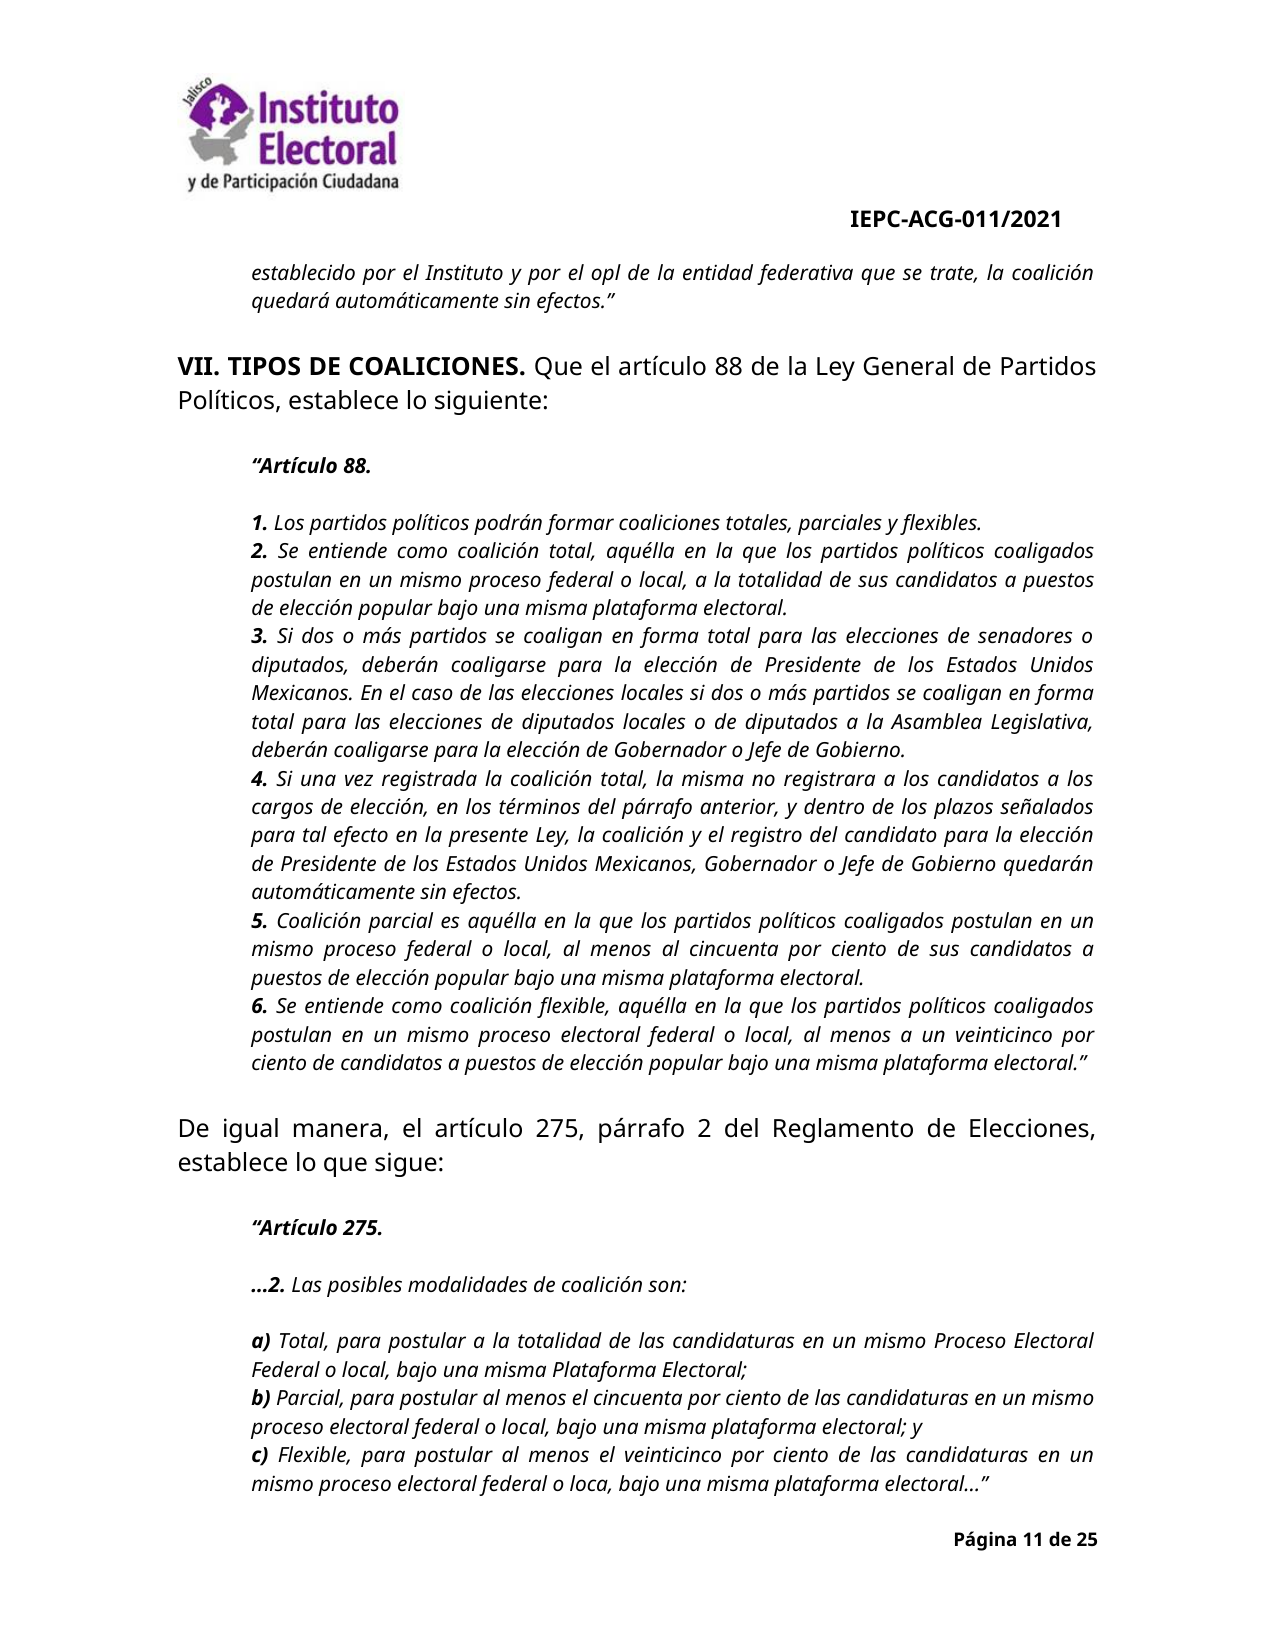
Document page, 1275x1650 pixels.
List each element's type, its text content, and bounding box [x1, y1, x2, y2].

text 5. Coalición parcial es aquélla en la que los partidos políticos coaligados postulan en un mismo proceso federal o local, al menos al cincuenta por ciento de sus candidatos a puestos de elección popular bajo una misma plataforma electoral. [251, 906, 1098, 991]
text 3. Si dos o más partidos se coaligan en forma total para las elecciones de senadores o diputados, deberán coaligarse para la elección de Presidente de los Estados Unidos Mexicanos. En el caso de las elecciones locales si dos o más partidos se coaligan en forma total para las elecciones de diputados locales o de diputados a la Asamblea Legislativa, deberán coaligarse para la elección de Gobernador o Jefe de Gobierno. [251, 622, 1098, 764]
text c) Flexible, para postular al menos el veinticinco por ciento de las candidaturas en un mismo proceso electoral federal o loca, bajo una misma plataforma electoral…” [251, 1440, 1098, 1497]
text 4. Si una vez registrada la coalición total, la misma no registrara a los candidatos a los cargos de elección, en los términos del párrafo anterior, y dentro de los plazos señalados para tal efecto en la presente Ley, la coalición y el registro del candidato para la elección de Presidente de los Estados Unidos Mexicanos, Gobernador o Jefe de Gobierno quedarán automáticamente sin efectos. [251, 764, 1098, 906]
text a) Total, para postular a la totalidad de las candidaturas en un mismo Proceso Electoral Federal o local, bajo una misma Plataforma Electoral; [251, 1327, 1098, 1383]
text 2. Se entiende como coalición total, aquélla en la que los partidos políticos coaligados postulan en un mismo proceso federal o local, a la totalidad de sus candidatos a puestos de elección popular bajo una misma plataforma electoral. [251, 536, 1098, 622]
text 1. Los partidos políticos podrán formar coaliciones totales, parciales y flexibles. [251, 508, 1098, 536]
text …2. Las posibles modalidades de coalición son: [251, 1270, 1098, 1298]
text 6. Se entiende como coalición flexible, aquélla en la que los partidos políticos coaligados postulan en un mismo proceso electoral federal o local, al menos a un veinticinco por ciento de candidatos a puestos de elección popular bajo una misma plataforma electoral.” [251, 991, 1098, 1077]
text “Artículo 275. [251, 1213, 1098, 1241]
text De igual manera, el artículo 275, párrafo 2 del Reglamento de Elecciones, establece lo que sigue: [177, 1111, 1098, 1179]
text VII. TIPOS DE COALICIONES. Que el artículo 88 de la Ley General de Partidos Políticos, establece lo siguiente: [177, 349, 1098, 417]
text b) Parcial, para postular al menos el cincuenta por ciento de las candidaturas en un mismo proceso electoral federal o local, bajo una misma plataforma electoral; y [251, 1383, 1098, 1440]
picture [177, 73, 405, 203]
text “Artículo 88. [251, 451, 1098, 479]
